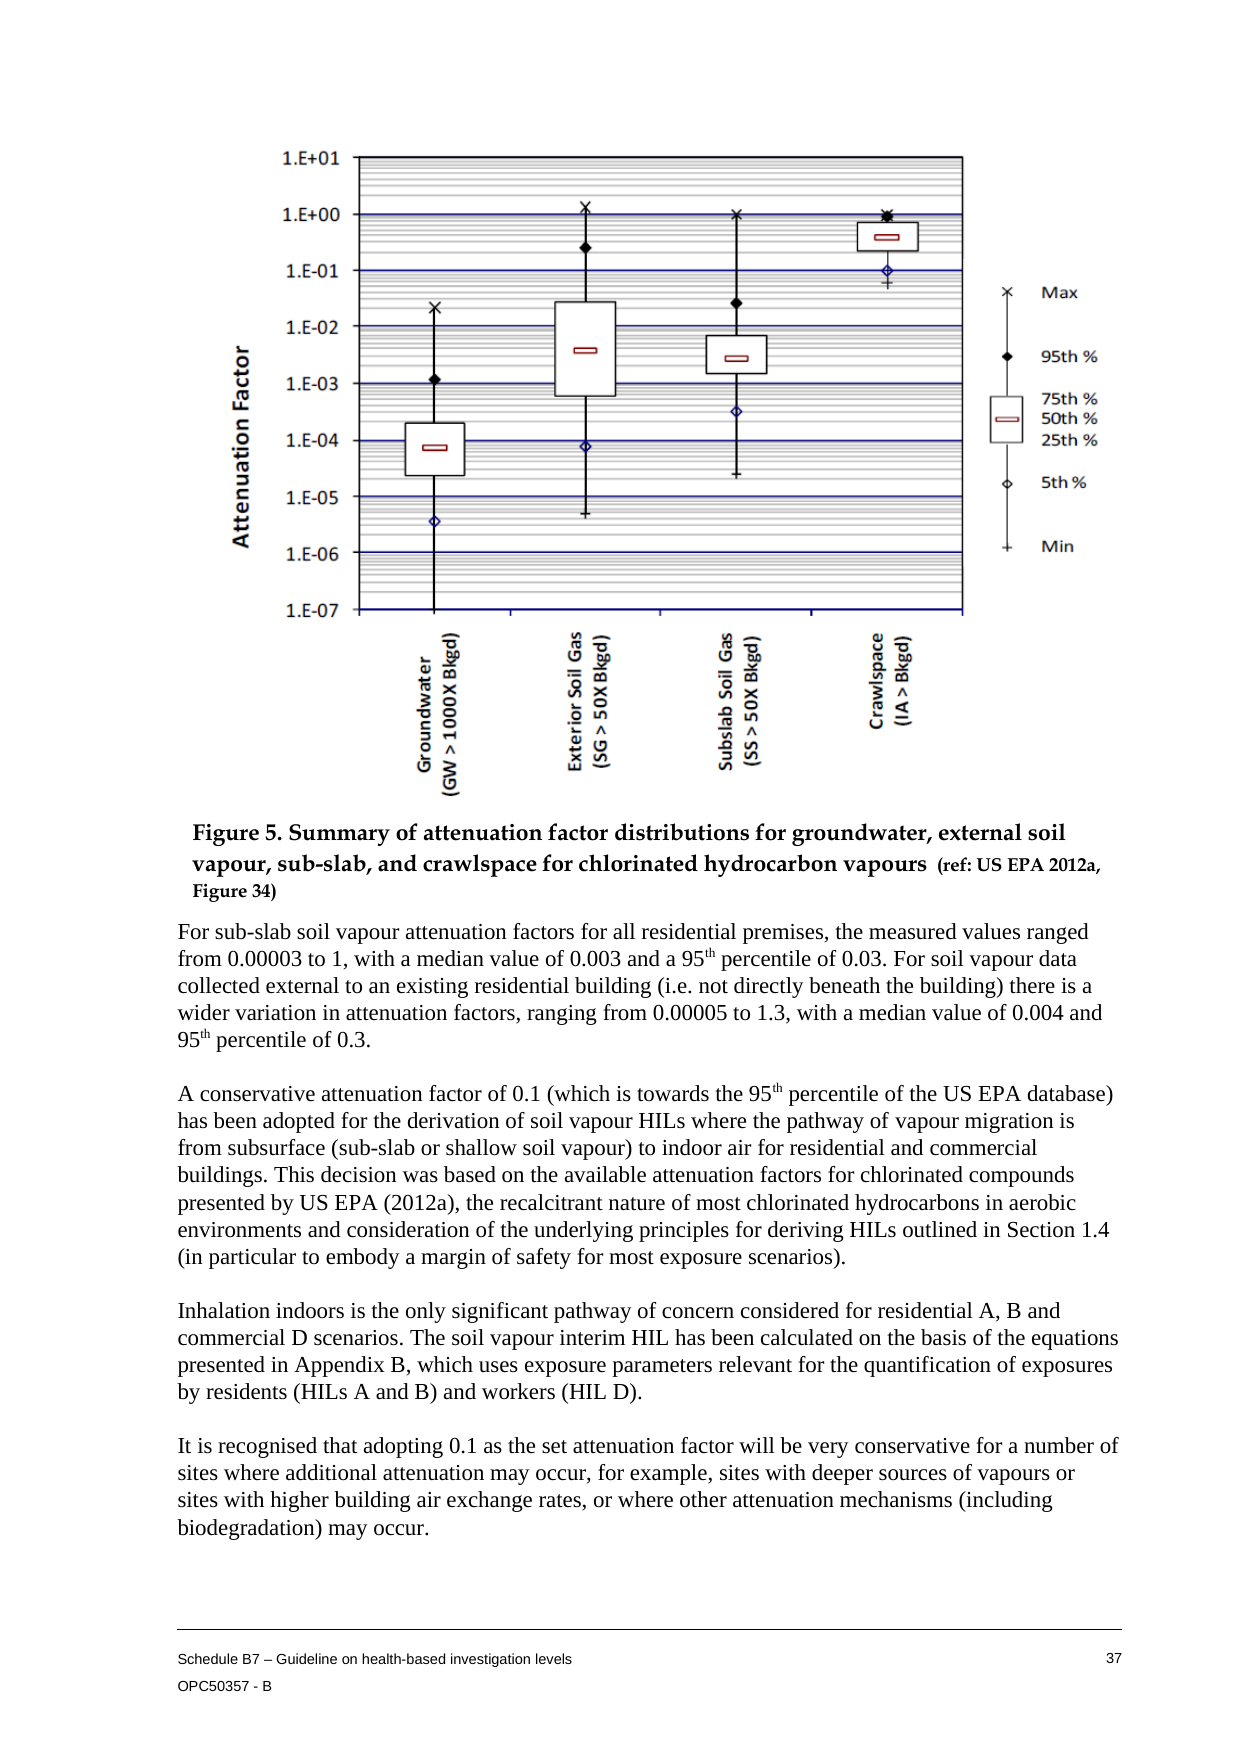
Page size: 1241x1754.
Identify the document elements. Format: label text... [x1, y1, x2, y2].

text It is recognised that adopting 0.1 as the set attenuation factor will be very conservative for a number of sites where additional attenuation may occur, for example, sites with deeper sources of vapours or sites with higher building air exchange rates, or where other attenuation mechanisms (including biodegradation) may occur. [177, 1432, 1122, 1540]
text Figure 5. Summary of attenuation factor distributions for groundwater, external soil vapour, sub-slab, and crawlspace for chlorinated hydrocarbon vapours (ref: US EPA 2012a, Figure 34) [192, 820, 1122, 902]
picture [177, 118, 1153, 808]
text A conservative attenuation factor of 0.1 (which is towards the 95th percentile of the US EPA database) has been adopted for the derivation of soil vapour HILs where the pathway of vapour migration is from subsurface (sub-slab or shallow soil vapour) to indoor air for residential and commercial buildings. This decision was based on the available attenuation factors for chlorinated compounds presented by US EPA (2012a), the recalcitrant nature of most chlorinated hydrocarbons in aerobic environments and consideration of the underlying principles for deriving HILs outlined in Section 1.4 (in particular to embody a margin of safety for most exposure scenarios). [177, 1079, 1122, 1269]
text Inhalation indoors is the only significant pathway of concern considered for residential A, B and commercial D scenarios. The soil vapour interim HIL has been calculated on the basis of the equations presented in Appendix B, which uses exposure parameters relevant for the quantification of exposures by residents (HILs A and B) and workers (HIL D). [177, 1296, 1122, 1404]
text For sub-slab soil vapour attenuation factors for all residential premises, the measured values ranged from 0.00003 to 1, with a median value of 0.003 and a 95th percentile of 0.03. For soil vapour data collected external to an existing residential building (i.e. not directly beneath the building) there is a wider variation in attenuation factors, ranging from 0.00005 to 1.3, with a median value of 0.004 and 95th percentile of 0.3. [177, 917, 1122, 1052]
